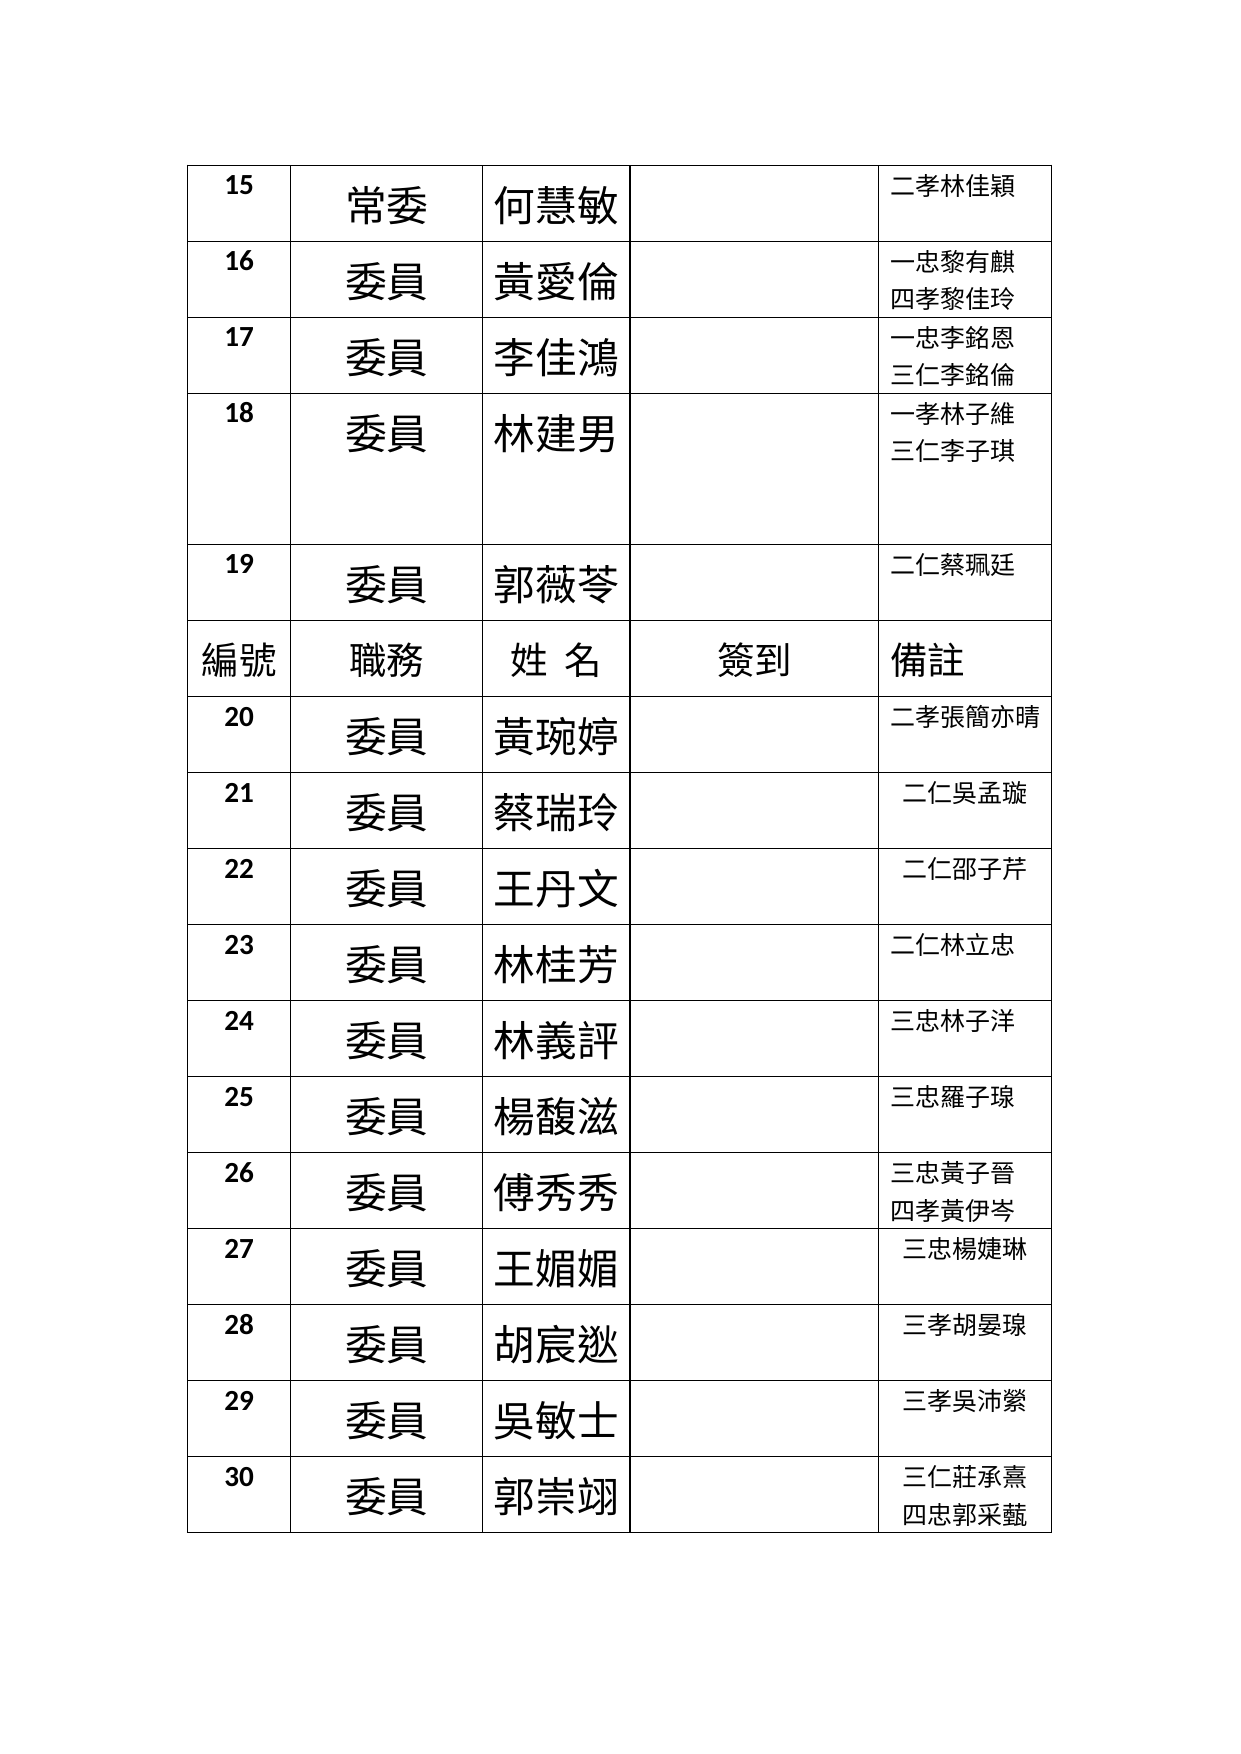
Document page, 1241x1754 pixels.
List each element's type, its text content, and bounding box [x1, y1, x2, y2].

table_cell 26 [188, 1153, 290, 1228]
table_cell 三忠林子洋 [879, 1001, 1051, 1076]
table_cell 職務 [291, 621, 482, 696]
table_cell 委員 [291, 697, 482, 772]
table_cell 委員 [291, 394, 482, 544]
table_cell 黃琬婷 [483, 697, 629, 772]
table_cell 三忠羅子瑔 [879, 1077, 1051, 1152]
table_cell 一忠李銘恩 三仁李銘倫 [879, 318, 1051, 393]
table_cell 簽到 [631, 621, 878, 696]
table_cell [631, 1001, 878, 1076]
table_cell [631, 1229, 878, 1304]
table_cell [631, 1305, 878, 1380]
table_cell 28 [188, 1305, 290, 1380]
table_cell 三仁莊承熹 四忠郭采薽 [879, 1457, 1051, 1532]
table_cell 何慧敏 [483, 166, 629, 241]
table_cell [631, 925, 878, 1000]
table_cell 李佳鴻 [483, 318, 629, 393]
table_cell 17 [188, 318, 290, 393]
table_cell 王媚媚 [483, 1229, 629, 1304]
table_cell 委員 [291, 1077, 482, 1152]
table_cell 吳敏士 [483, 1381, 629, 1456]
table_cell 黃愛倫 [483, 242, 629, 317]
table_cell 常委 [291, 166, 482, 241]
table_cell [631, 1381, 878, 1456]
table_cell [631, 697, 878, 772]
table_cell 委員 [291, 849, 482, 924]
table_cell 三忠黃子晉 四孝黃伊岑 [879, 1153, 1051, 1228]
table_cell [631, 849, 878, 924]
table_cell 24 [188, 1001, 290, 1076]
table_cell 委員 [291, 1001, 482, 1076]
table_cell 委員 [291, 1153, 482, 1228]
table_cell 傅秀秀 [483, 1153, 629, 1228]
table_cell 25 [188, 1077, 290, 1152]
table_cell 委員 [291, 318, 482, 393]
table_cell [631, 1077, 878, 1152]
table_cell [631, 166, 878, 241]
table_cell 林義評 [483, 1001, 629, 1076]
table_cell 三孝吳沛縈 [879, 1381, 1051, 1456]
table_cell 二仁邵子芹 [879, 849, 1051, 924]
table_cell 16 [188, 242, 290, 317]
table_cell [631, 1457, 878, 1532]
table_cell 二孝張簡亦晴 [879, 697, 1051, 772]
table_cell 一孝林子維 三仁李子琪 [879, 394, 1051, 544]
table_cell 委員 [291, 545, 482, 620]
table_cell 22 [188, 849, 290, 924]
table_cell 20 [188, 697, 290, 772]
table_cell 一忠黎有麒 四孝黎佳玲 [879, 242, 1051, 317]
table_cell 23 [188, 925, 290, 1000]
table_cell [631, 394, 878, 544]
table_cell 楊馥滋 [483, 1077, 629, 1152]
table_cell [631, 1153, 878, 1228]
table_cell 林建男 [483, 394, 629, 544]
table_cell 21 [188, 773, 290, 848]
table_cell 27 [188, 1229, 290, 1304]
table_cell 二仁吳孟璇 [879, 773, 1051, 848]
table_cell 備註 [879, 621, 1051, 696]
table_cell 委員 [291, 773, 482, 848]
table_cell [631, 242, 878, 317]
table_cell 委員 [291, 925, 482, 1000]
table_cell [631, 773, 878, 848]
table_cell [631, 545, 878, 620]
table_cell 姓 名 [483, 621, 629, 696]
table_cell 郭薇苓 [483, 545, 629, 620]
table_cell 委員 [291, 1381, 482, 1456]
table_cell 蔡瑞玲 [483, 773, 629, 848]
table_cell 二仁林立忠 [879, 925, 1051, 1000]
table_cell 三孝胡晏瑔 [879, 1305, 1051, 1380]
table_cell 二孝林佳穎 [879, 166, 1051, 241]
table_cell 19 [188, 545, 290, 620]
table_cell 三忠楊婕琳 [879, 1229, 1051, 1304]
table_cell 王丹文 [483, 849, 629, 924]
table_cell 郭崇翊 [483, 1457, 629, 1532]
table_cell 編號 [188, 621, 290, 696]
table_cell 15 [188, 166, 290, 241]
table_cell 委員 [291, 1457, 482, 1532]
table_cell 委員 [291, 1229, 482, 1304]
table_cell 30 [188, 1457, 290, 1532]
table_cell 委員 [291, 242, 482, 317]
table_cell 29 [188, 1381, 290, 1456]
table_cell 委員 [291, 1305, 482, 1380]
table_cell [631, 318, 878, 393]
table_cell 林桂芳 [483, 925, 629, 1000]
table_cell 二仁蔡珮廷 [879, 545, 1051, 620]
table_cell 18 [188, 394, 290, 544]
table_cell 胡宸逖 [483, 1305, 629, 1380]
